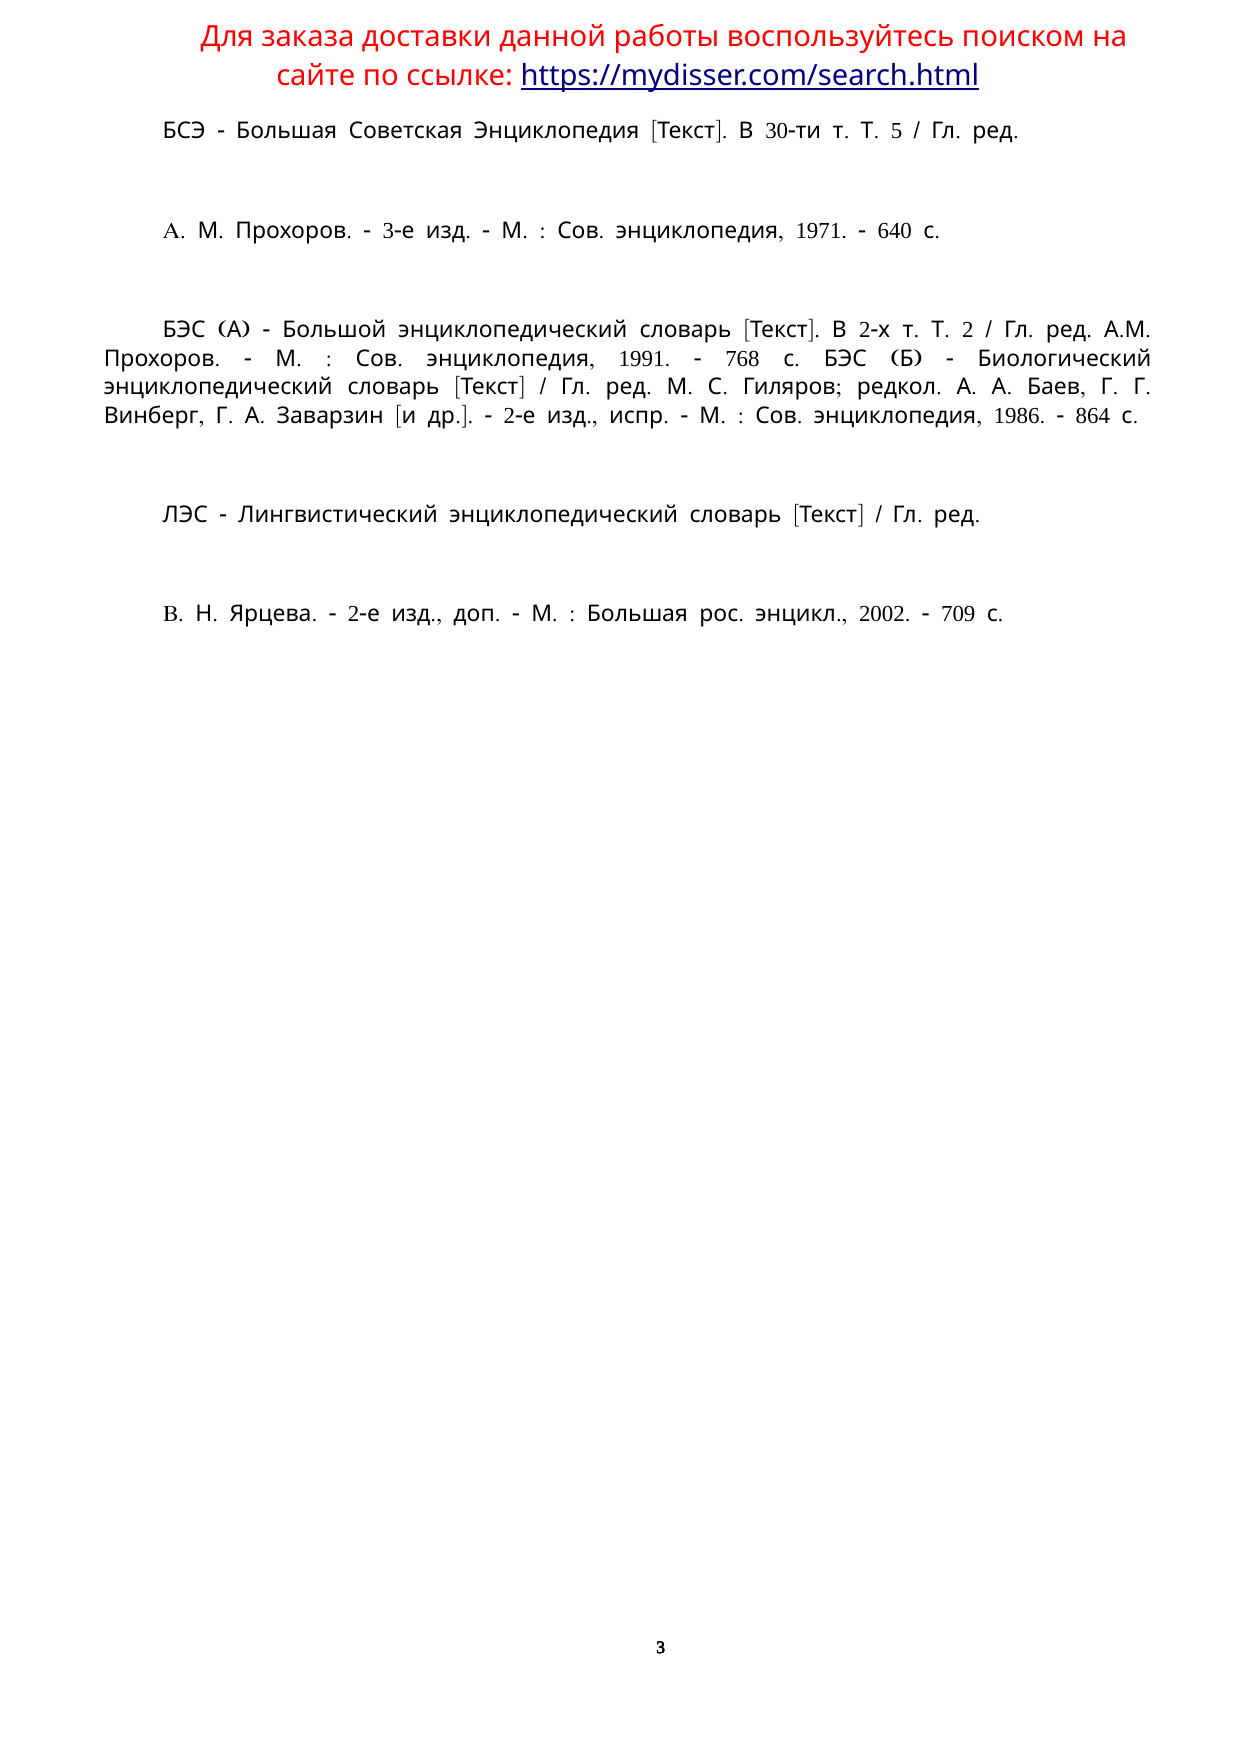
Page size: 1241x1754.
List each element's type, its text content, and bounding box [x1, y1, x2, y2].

text B. Н. Ярцева. - 2-е изд., доп. - М. : Большая рос. энцикл., 2002. - 709 с. [103, 598, 1152, 627]
text БСЭ - Большая Советская Энциклопедия [Текст]. В 30-ти т. Т. 5 / Гл. ред. [103, 115, 1152, 144]
text БЭС (А) - Большой энциклопедический словарь [Текст]. В 2-х т. Т. 2 / Гл. ред. А.М. Прохоров. - М. : Сов. энциклопедия, 1991. - 768 с. БЭС (Б) - Биологический энциклопедический словарь [Текст] / Гл. ред. М. С. Гиляров; редкол. А. А. Баев, Г. Г. Винберг, Г. А. Заварзин [и др.]. - 2-е изд., испр. - М. : Сов. энциклопедия, 1986. - 864 с. [103, 313, 1152, 428]
text ЛЭС - Лингвистический энциклопедический словарь [Текст] / Гл. ред. [103, 499, 1152, 527]
text A. М. Прохоров. - 3-е изд. - М. : Сов. энциклопедия, 1971. - 640 с. [103, 214, 1152, 243]
